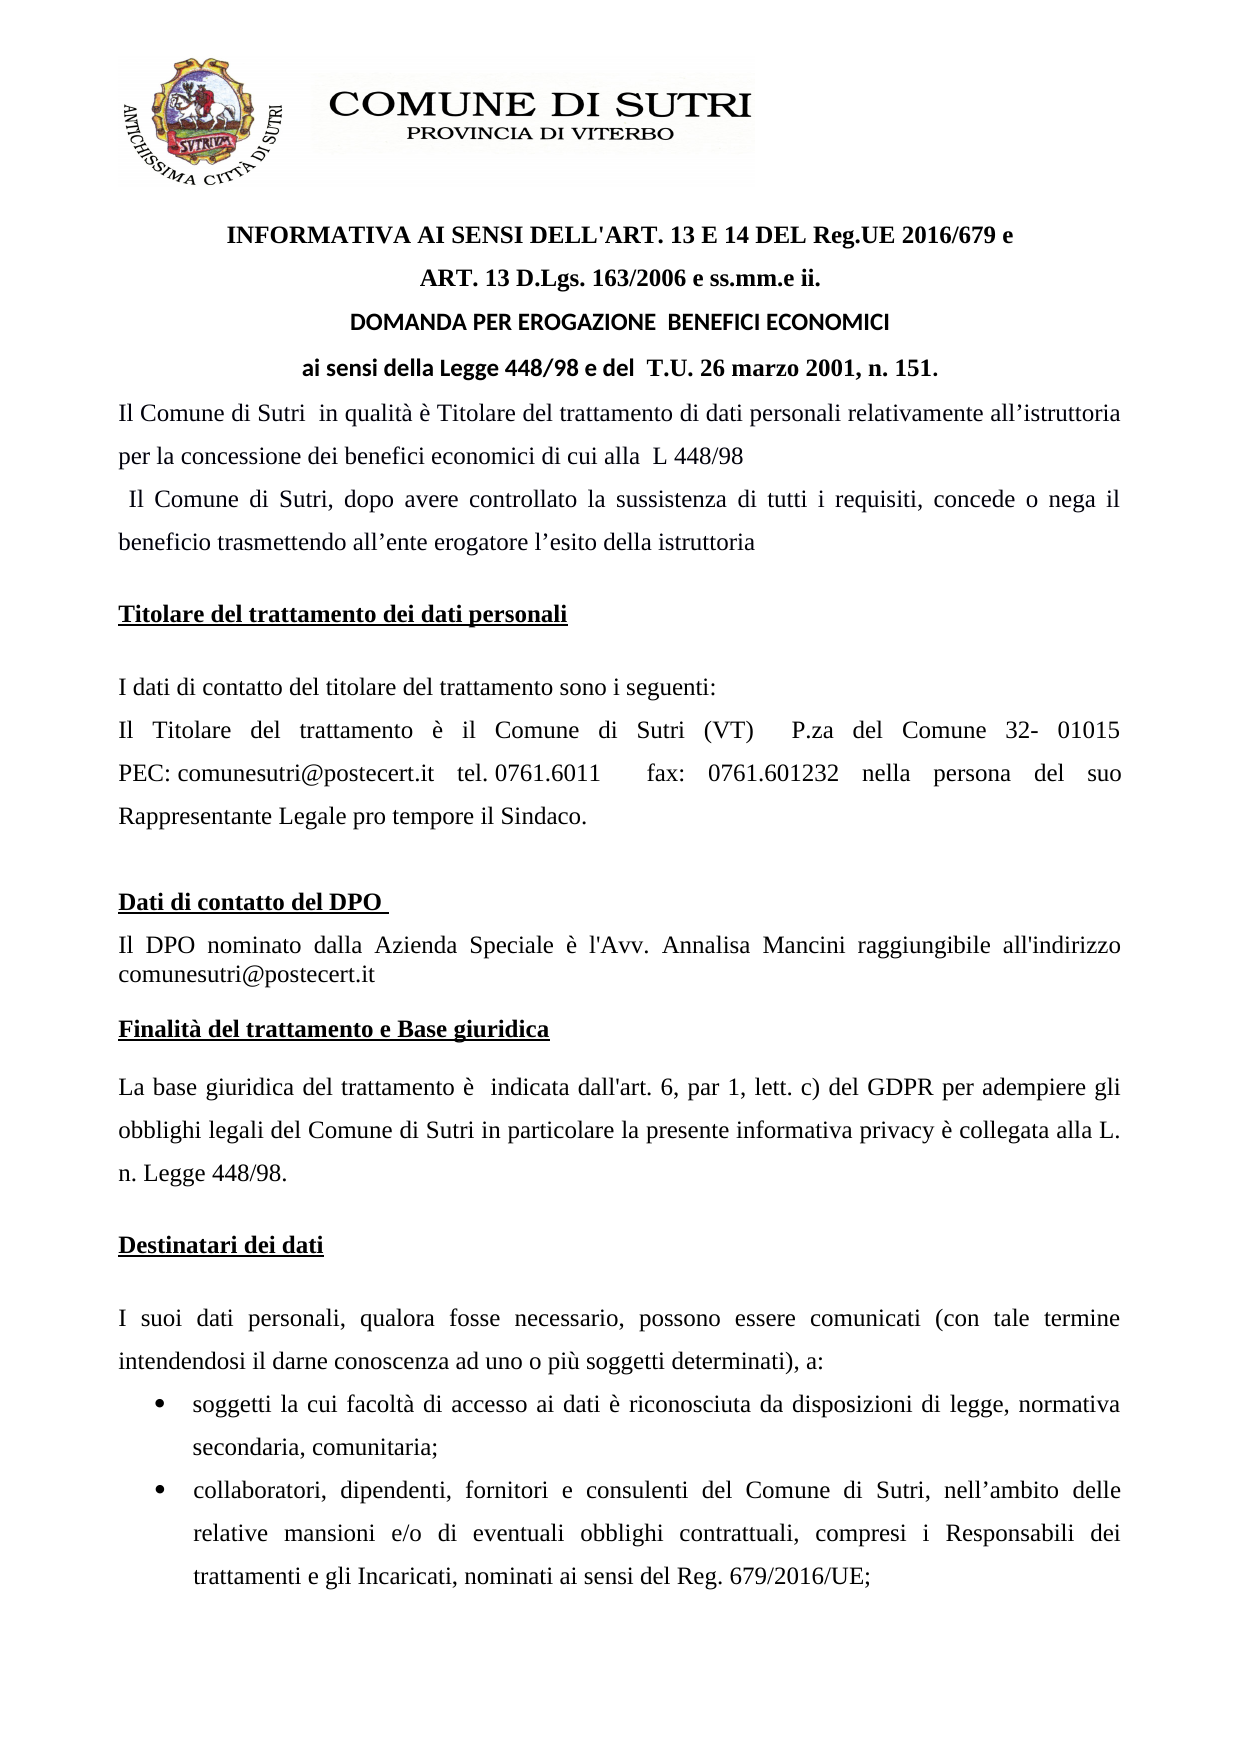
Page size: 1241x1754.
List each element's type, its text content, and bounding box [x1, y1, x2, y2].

text Il Titolare del trattamento è il Comune di Sutri (VT) P.za del Comune 32- 01015 PEC: comunesutri@postecert.it tel. 0761.6011 fax: 0761.601232 nella persona del suo Rappresentante Legale pro tempore il Sindaco. [118, 715, 1122, 830]
text DOMANDA PER EROGAZIONE BENEFICI ECONOMICI [118, 306, 1122, 337]
list collaboratori, dipendenti, fornitori e consulenti del Comune di Sutri, nell’ambito delle relative mansioni e/o di eventuali obblighi contrattuali, compresi i Responsabili dei trattamenti e gli Incaricati, nominati ai sensi del Reg. 679/2016/UE; [156, 1475, 1122, 1590]
text Finalità del trattamento e Base giuridica [118, 1014, 1122, 1043]
text I dati di contatto del titolare del trattamento sono i seguenti: [118, 672, 1122, 700]
picture [118, 55, 755, 187]
text Destinatari dei dati [118, 1230, 1122, 1259]
text Dati di contatto del DPO [118, 887, 1122, 916]
text INFORMATIVA AI SENSI DELL'ART. 13 E 14 DEL Reg.UE 2016/679 e [118, 220, 1122, 249]
text ai sensi della Legge 448/98 e del T.U. 26 marzo 2001, n. 151. [118, 352, 1122, 382]
text ART. 13 D.Lgs. 163/2006 e ss.mm.e ii. [118, 263, 1122, 292]
text La base giuridica del trattamento è indicata dall'art. 6, par 1, lett. c) del GDPR per adempiere gli obblighi legali del Comune di Sutri in particolare la presente informativa privacy è collegata alla L. n. Legge 448/98. [118, 1072, 1122, 1187]
text Titolare del trattamento dei dati personali [118, 599, 1122, 628]
text Il Comune di Sutri, dopo avere controllato la sussistenza di tutti i requisiti, concede o nega il beneficio trasmettendo all’ente erogatore l’esito della istruttoria [118, 484, 1122, 556]
list I suoi dati personali, qualora fosse necessario, possono essere comunicati (con tale termine intendendosi il darne conoscenza ad uno o più soggetti determinati), a: [118, 1303, 1122, 1374]
text Il Comune di Sutri in qualità è Titolare del trattamento di dati personali relativamente all’istruttoria per la concessione dei benefici economici di cui alla L 448/98 [118, 398, 1122, 469]
text Il DPO nominato dalla Azienda Speciale è l'Avv. Annalisa Mancini raggiungibile all'indirizzo comunesutri@postecert.it [118, 930, 1122, 988]
list soggetti la cui facoltà di accesso ai dati è riconosciuta da disposizioni di legge, normativa secondaria, comunitaria; [155, 1389, 1122, 1461]
